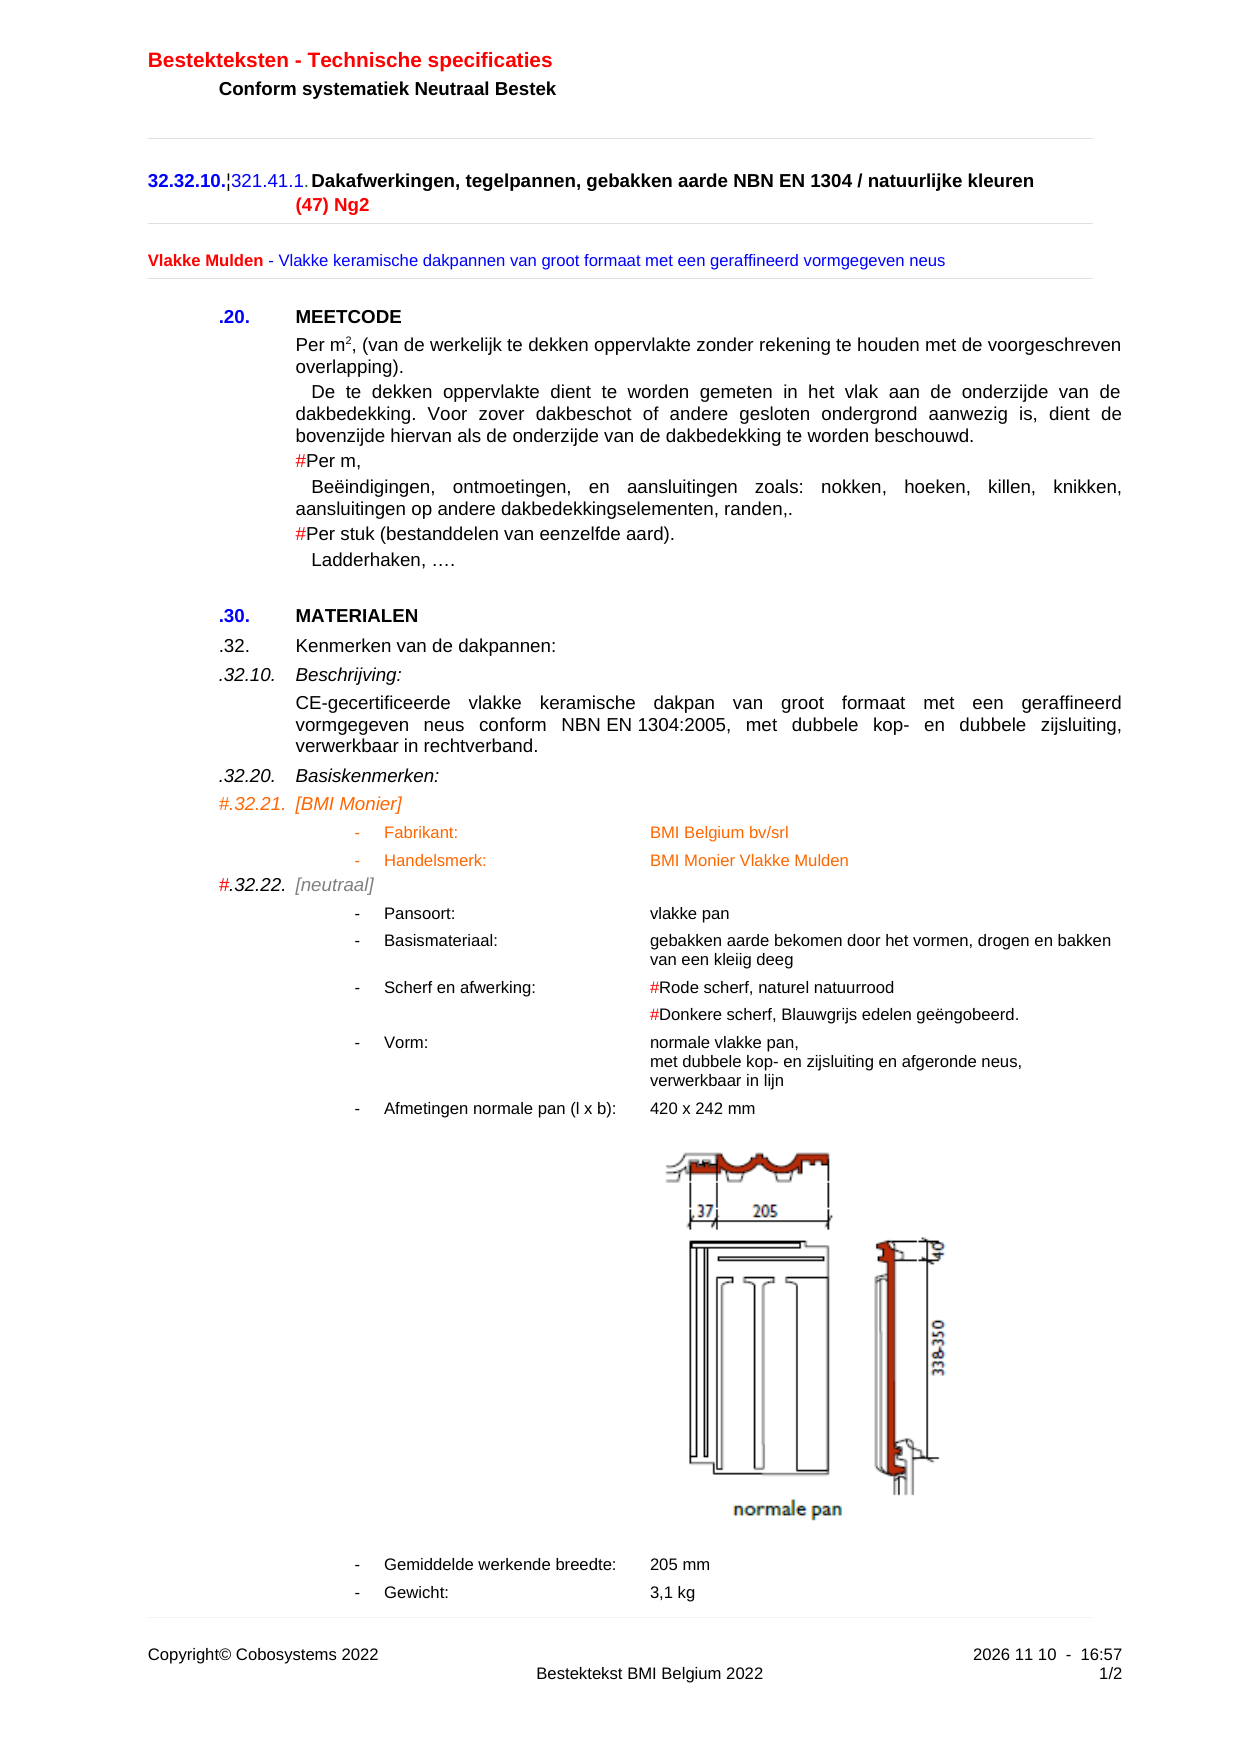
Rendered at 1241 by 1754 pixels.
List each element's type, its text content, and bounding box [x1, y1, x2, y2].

text Per m2, (van de werkelijk te dekken oppervlakte zonder rekening te houden met de voorgeschreven overlapping). [295, 334, 1122, 377]
text #Per stuk (bestanddelen van eenzelfde aard). [295, 523, 1122, 545]
text Beëindigingen, ontmoetingen, en aansluitingen zoals: nokken, hoeken, killen, knikken, aansluitingen op andere dakbedekkingselementen, randen,. [295, 476, 1122, 519]
text #Donkere scherf, Blauwgrijs edelen geëngobeerd. [354, 1005, 1122, 1024]
text (47) Ng2 [295, 194, 1122, 215]
subtitle .20. MEETCODE [218, 306, 1122, 328]
text - Vorm: normale vlakke pan, met dubbele kop- en zijsluiting en afgeronde neus, verwerkbaar in lijn [354, 1033, 1122, 1090]
subtitle #.32.22. [neutraal] [218, 874, 1122, 895]
text - Gemiddelde werkende breedte: 205 mm [354, 1555, 1122, 1574]
picture [649, 1117, 969, 1547]
text - Scherf en afwerking: #Rode scherf, naturel natuurrood [354, 978, 1122, 997]
text Ladderhaken, …. [295, 549, 1122, 570]
subtitle .30. MATERIALEN [218, 604, 1122, 626]
text - Handelsmerk: BMI Monier Vlakke Mulden [354, 850, 1122, 869]
text #Per m, [295, 450, 1122, 472]
text - Pansoort: vlakke pan [354, 903, 1122, 923]
subtitle .32.10. Beschrijving: [218, 664, 1122, 686]
subtitle .32.20. Basiskenmerken: [218, 765, 1122, 787]
text - Basismateriaal: gebakken aarde bekomen door het vormen, drogen en bakken van een kleiig deeg [354, 931, 1122, 969]
subtitle #.32.21. [BMI Monier] [218, 793, 1122, 814]
text Vlakke Mulden - Vlakke keramische dakpannen van groot formaat met een geraffineerd vormgegeven neus [148, 251, 1122, 270]
subtitle .32. Kenmerken van de dakpannen: [218, 634, 1122, 656]
text De te dekken oppervlakte dient te worden gemeten in het vlak aan de onderzijde van de dakbedekking. Voor zover dakbeschot of andere gesloten ondergrond aanwezig is, dient de bovenzijde hiervan als de onderzijde van de dakbedekking te worden beschouwd. [295, 381, 1122, 446]
subtitle 32.32.10.¦321.41.1. Dakafwerkingen, tegelpannen, gebakken aarde NBN EN 1304 / natuurlijke kleuren [148, 170, 1122, 192]
text - Fabrikant: BMI Belgium bv/srl [354, 823, 1122, 842]
text CE-gecertificeerde vlakke keramische dakpan van groot formaat met een geraffineerd vormgegeven neus conform NBN EN 1304:2005, met dubbele kop- en dubbele zijsluiting, verwerkbaar in rechtverband. [295, 692, 1122, 757]
text - Gewicht: 3,1 kg [354, 1583, 1122, 1602]
